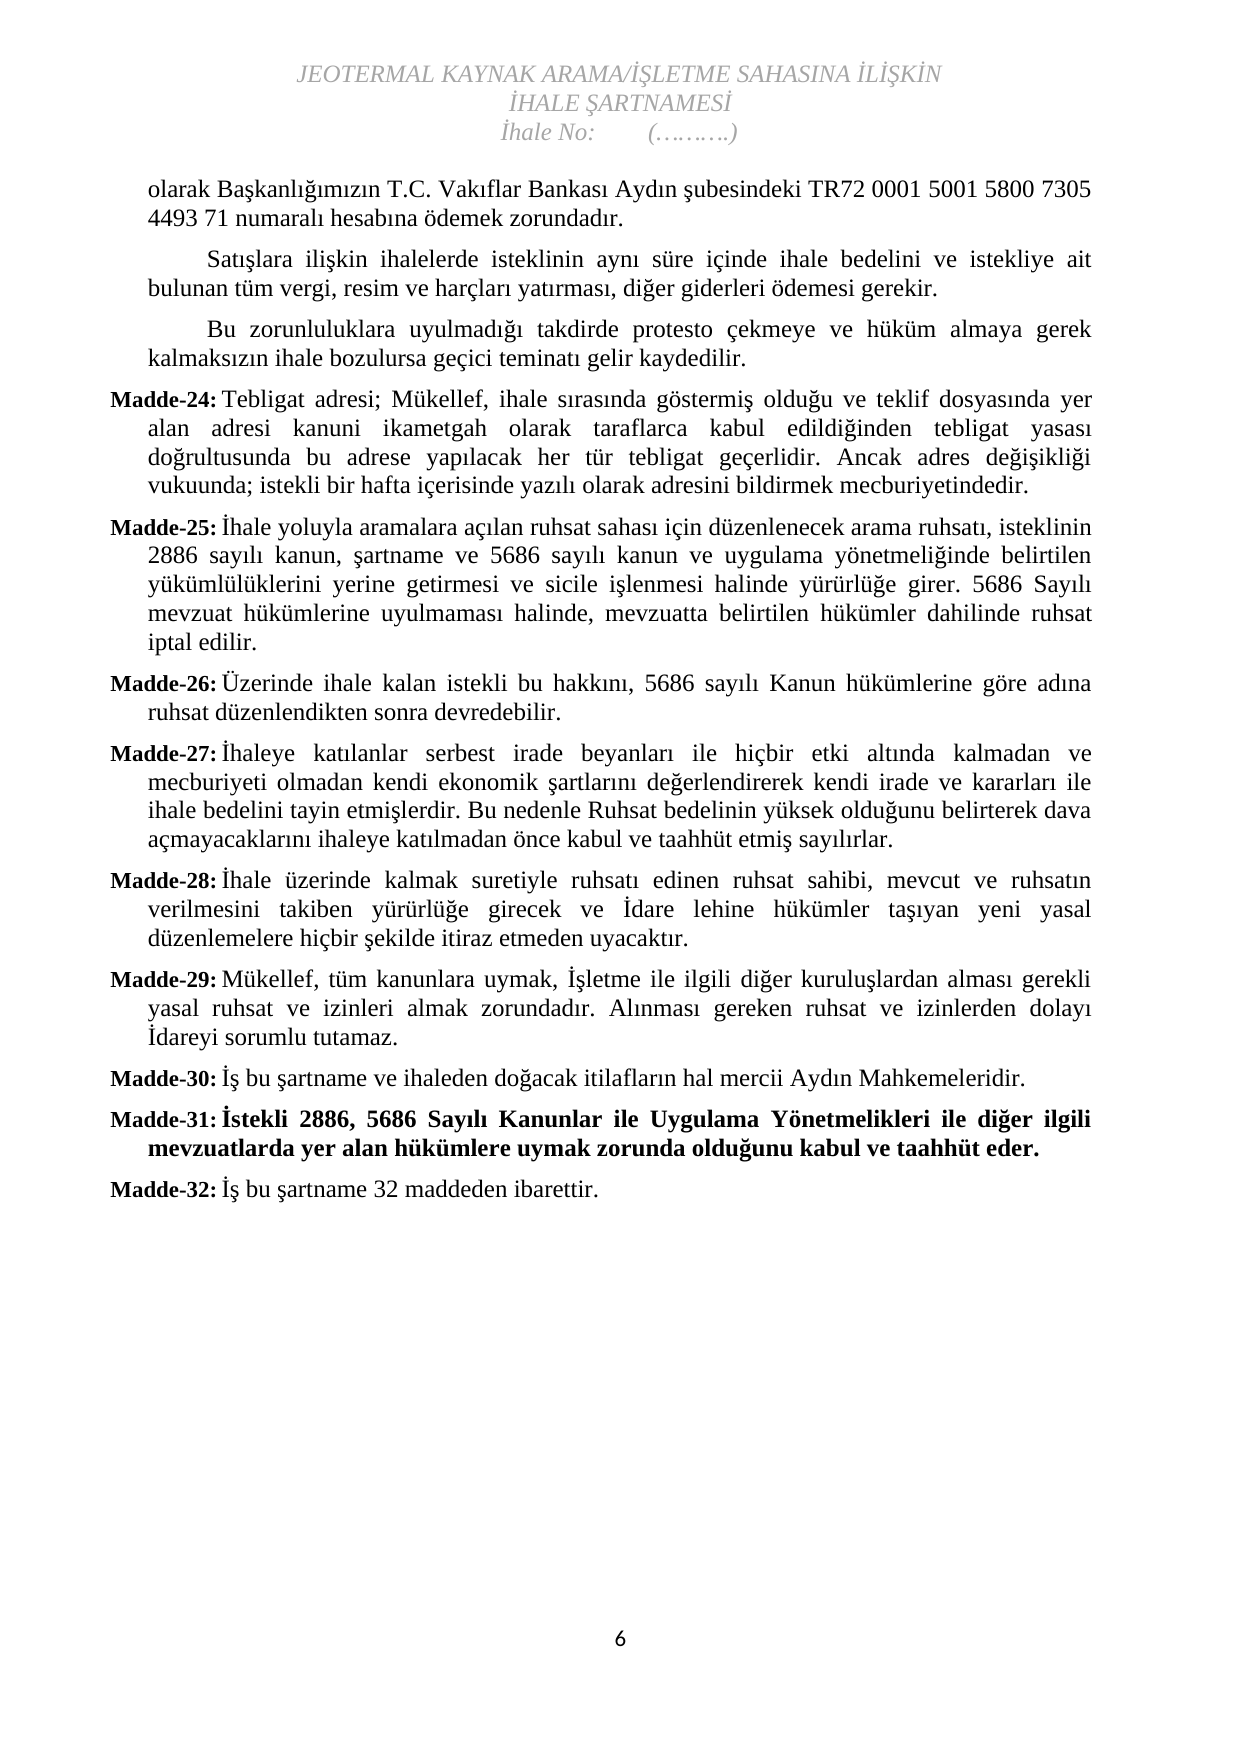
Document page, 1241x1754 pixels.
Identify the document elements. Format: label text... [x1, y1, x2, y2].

list Üzerinde ihale kalan istekli bu hakkını, 5686 sayılı Kanun hükümlerine göre adına ruhsat düzenlendikten sonra devredebilir. [110, 668, 1093, 725]
text Satışlara ilişkin ihalelerde isteklinin aynı süre içinde ihale bedelini ve istekliye ait bulunan tüm vergi, resim ve harçları yatırması, diğer giderleri ödemesi gerekir. [148, 244, 1093, 302]
list Mükellef, tüm kanunlara uymak, İşletme ile ilgili diğer kuruluşlardan alması gerekli yasal ruhsat ve izinleri almak zorundadır. Alınması gereken ruhsat ve izinlerden dolayı İdareyi sorumlu tutamaz. [110, 964, 1093, 1050]
list İhale üzerinde kalmak suretiyle ruhsatı edinen ruhsat sahibi, mevcut ve ruhsatın verilmesini takiben yürürlüğe girecek ve İdare lehine hükümler taşıyan yeni yasal düzenlemelere hiçbir şekilde itiraz etmeden uyacaktır. [110, 865, 1093, 952]
list İstekli 2886, 5686 Sayılı Kanunlar ile Uygulama Yönetmelikleri ile diğer ilgili mevzuatlarda yer alan hükümlere uymak zorunda olduğunu kabul ve taahhüt eder. [110, 1104, 1093, 1162]
list İhaleye katılanlar serbest irade beyanları ile hiçbir etki altında kalmadan ve mecburiyeti olmadan kendi ekonomik şartlarını değerlendirerek kendi irade ve kararları ile ihale bedelini tayin etmişlerdir. Bu nedenle Ruhsat bedelinin yüksek olduğunu belirterek dava açmayacaklarını ihaleye katılmadan önce kabul ve taahhüt etmiş sayılırlar. [110, 738, 1093, 853]
list İş bu şartname ve ihaleden doğacak itilafların hal mercii Aydın Mahkemeleridir. [110, 1063, 1093, 1092]
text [148, 174, 1093, 232]
list İş bu şartname 32 maddeden ibarettir. [110, 1174, 1093, 1203]
list İhale yoluyla aramalara açılan ruhsat sahası için düzenlenecek arama ruhsatı, isteklinin 2886 sayılı kanun, şartname ve 5686 sayılı kanun ve uygulama yönetmeliğinde belirtilen yükümlülüklerini yerine getirmesi ve sicile işlenmesi halinde yürürlüğe girer. 5686 Sayılı mevzuat hükümlerine uyulmaması halinde, mevzuatta belirtilen hükümler dahilinde ruhsat iptal edilir. [110, 512, 1093, 655]
list Tebligat adresi; Mükellef, ihale sırasında göstermiş olduğu ve teklif dosyasında yer alan adresi kanuni ikametgah olarak taraflarca kabul edildiğinden tebligat yasası doğrultusunda bu adrese yapılacak her tür tebligat geçerlidir. Ancak adres değişikliği vukuunda; istekli bir hafta içerisinde yazılı olarak adresini bildirmek mecburiyetindedir. [110, 384, 1093, 499]
text Bu zorunluluklara uyulmadığı takdirde protesto çekmeye ve hüküm almaya gerek kalmaksızın ihale bozulursa geçici teminatı gelir kaydedilir. [148, 314, 1093, 372]
